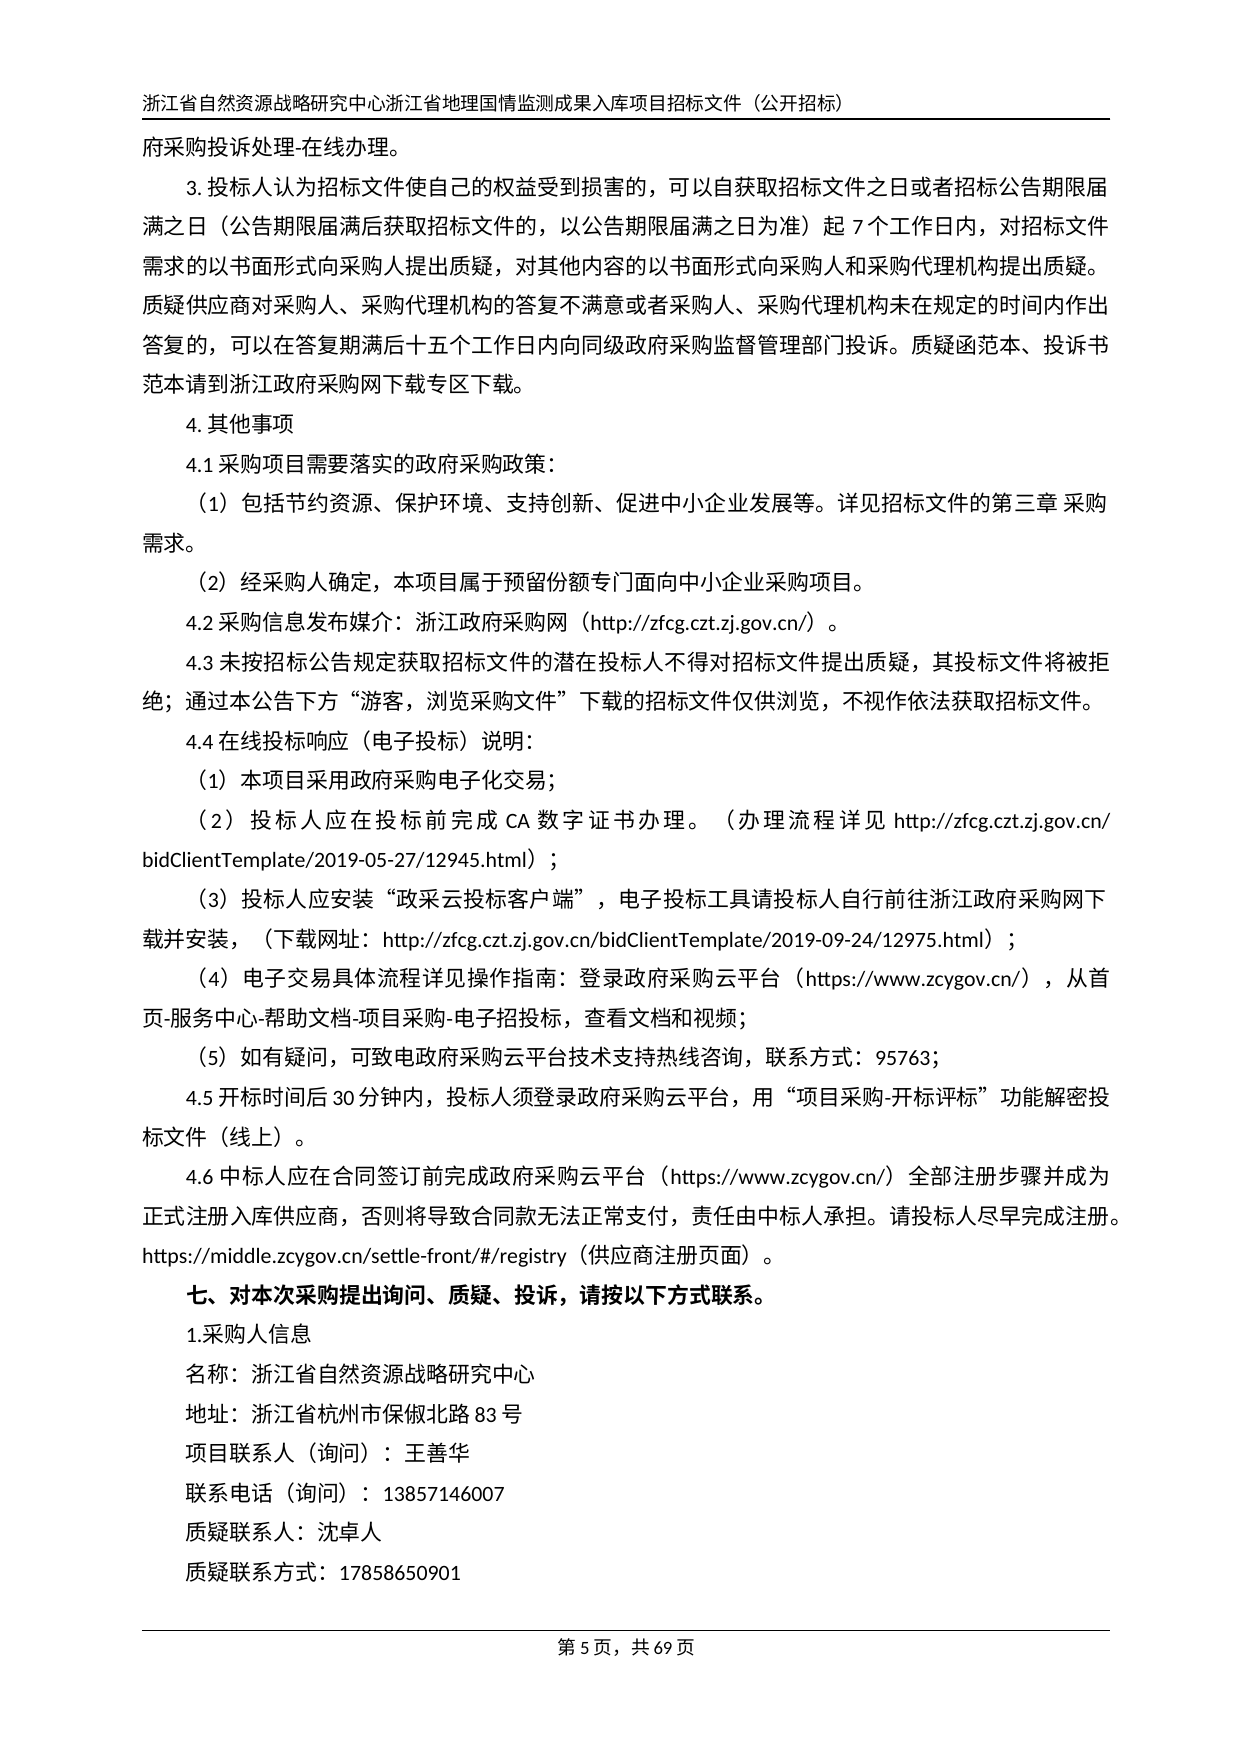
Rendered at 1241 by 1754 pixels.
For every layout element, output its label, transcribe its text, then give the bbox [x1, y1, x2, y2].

text （1）包括节约资源、保护环境、支持创新、促进中小企业发展等。详见招标文件的第三章 采购需求。 [142, 486, 1110, 557]
text 质疑联系人：沈卓人 [142, 1515, 1110, 1547]
text 七、对本次采购提出询问、质疑、投诉，请按以下方式联系。 [142, 1278, 1110, 1309]
text 联系电话（询问）：13857146007 [142, 1476, 1110, 1507]
text 项目联系人（询问）：王善华 [142, 1436, 1110, 1468]
text （4）电子交易具体流程详见操作指南：登录政府采购云平台（https://www.zcygov.cn/），从首页-服务中心-帮助文档-项目采购-电子招投标，查看文档和视频； [142, 961, 1110, 1032]
text （1）本项目采用政府采购电子化交易； [142, 763, 1110, 795]
text 4.4 在线投标响应（电子投标）说明： [142, 724, 1110, 755]
text 名称：浙江省自然资源战略研究中心 [142, 1357, 1110, 1389]
text 1.采购人信息 [142, 1317, 1110, 1349]
text 4.3 未按招标公告规定获取招标文件的潜在投标人不得对招标文件提出质疑，其投标文件将被拒绝；通过本公告下方“游客，浏览采购文件”下载的招标文件仅供浏览，不视作依法获取招标文件。 [142, 644, 1110, 716]
text 地址：浙江省杭州市保俶北路83号 [142, 1397, 1110, 1428]
text 4.2 采购信息发布媒介：浙江政府采购网（http://zfcg.czt.zj.gov.cn/）。 [142, 605, 1110, 637]
text 4.5 开标时间后30分钟内，投标人须登录政府采购云平台，用“项目采购-开标评标”功能解密投标文件（线上）。 [142, 1080, 1110, 1151]
text （2）投标人应在投标前完成CA数字证书办理。（办理流程详见http://zfcg.czt.zj.gov.cn/bidClientTemplate/2019-05-27/12945.html）； [142, 803, 1110, 874]
text 质疑联系方式：17858650901 [142, 1555, 1110, 1587]
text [142, 130, 1110, 162]
text 3. 投标人认为招标文件使自己的权益受到损害的，可以自获取招标文件之日或者招标公告期限届满之日（公告期限届满后获取招标文件的，以公告期限届满之日为准）起7个工作日内，对招标文件需求的以书面形式向采购人提出质疑，对其他内容的以书面形式向采购人和采购代理机构提出质疑。质疑供应商对采购人、采购代理机构的答复不满意或者采购人、采购代理机构未在规定的时间内作出答复的，可以在答复期满后十五个工作日内向同级政府采购监督管理部门投诉。质疑函范本、投诉书范本请到浙江政府采购网下载专区下载。 [142, 169, 1110, 399]
text （2）经采购人确定，本项目属于预留份额专门面向中小企业采购项目。 [142, 565, 1110, 597]
text 4.1 采购项目需要落实的政府采购政策： [142, 447, 1110, 478]
text 4.6 中标人应在合同签订前完成政府采购云平台（https://www.zcygov.cn/）全部注册步骤并成为正式注册入库供应商，否则将导致合同款无法正常支付，责任由中标人承担。请投标人尽早完成注册。https://middle.zcygov.cn/settle-front/#/registry（供应商注册页面）。 [142, 1159, 1110, 1270]
text 4. 其他事项 [142, 407, 1110, 439]
text （5）如有疑问，可致电政府采购云平台技术支持热线咨询，联系方式：95763； [142, 1040, 1110, 1072]
text （3）投标人应安装“政采云投标客户端”，电子投标工具请投标人自行前往浙江政府采购网下载并安装，（下载网址：http://zfcg.czt.zj.gov.cn/bidClientTemplate/2019-09-24/12975.html）； [142, 882, 1110, 953]
